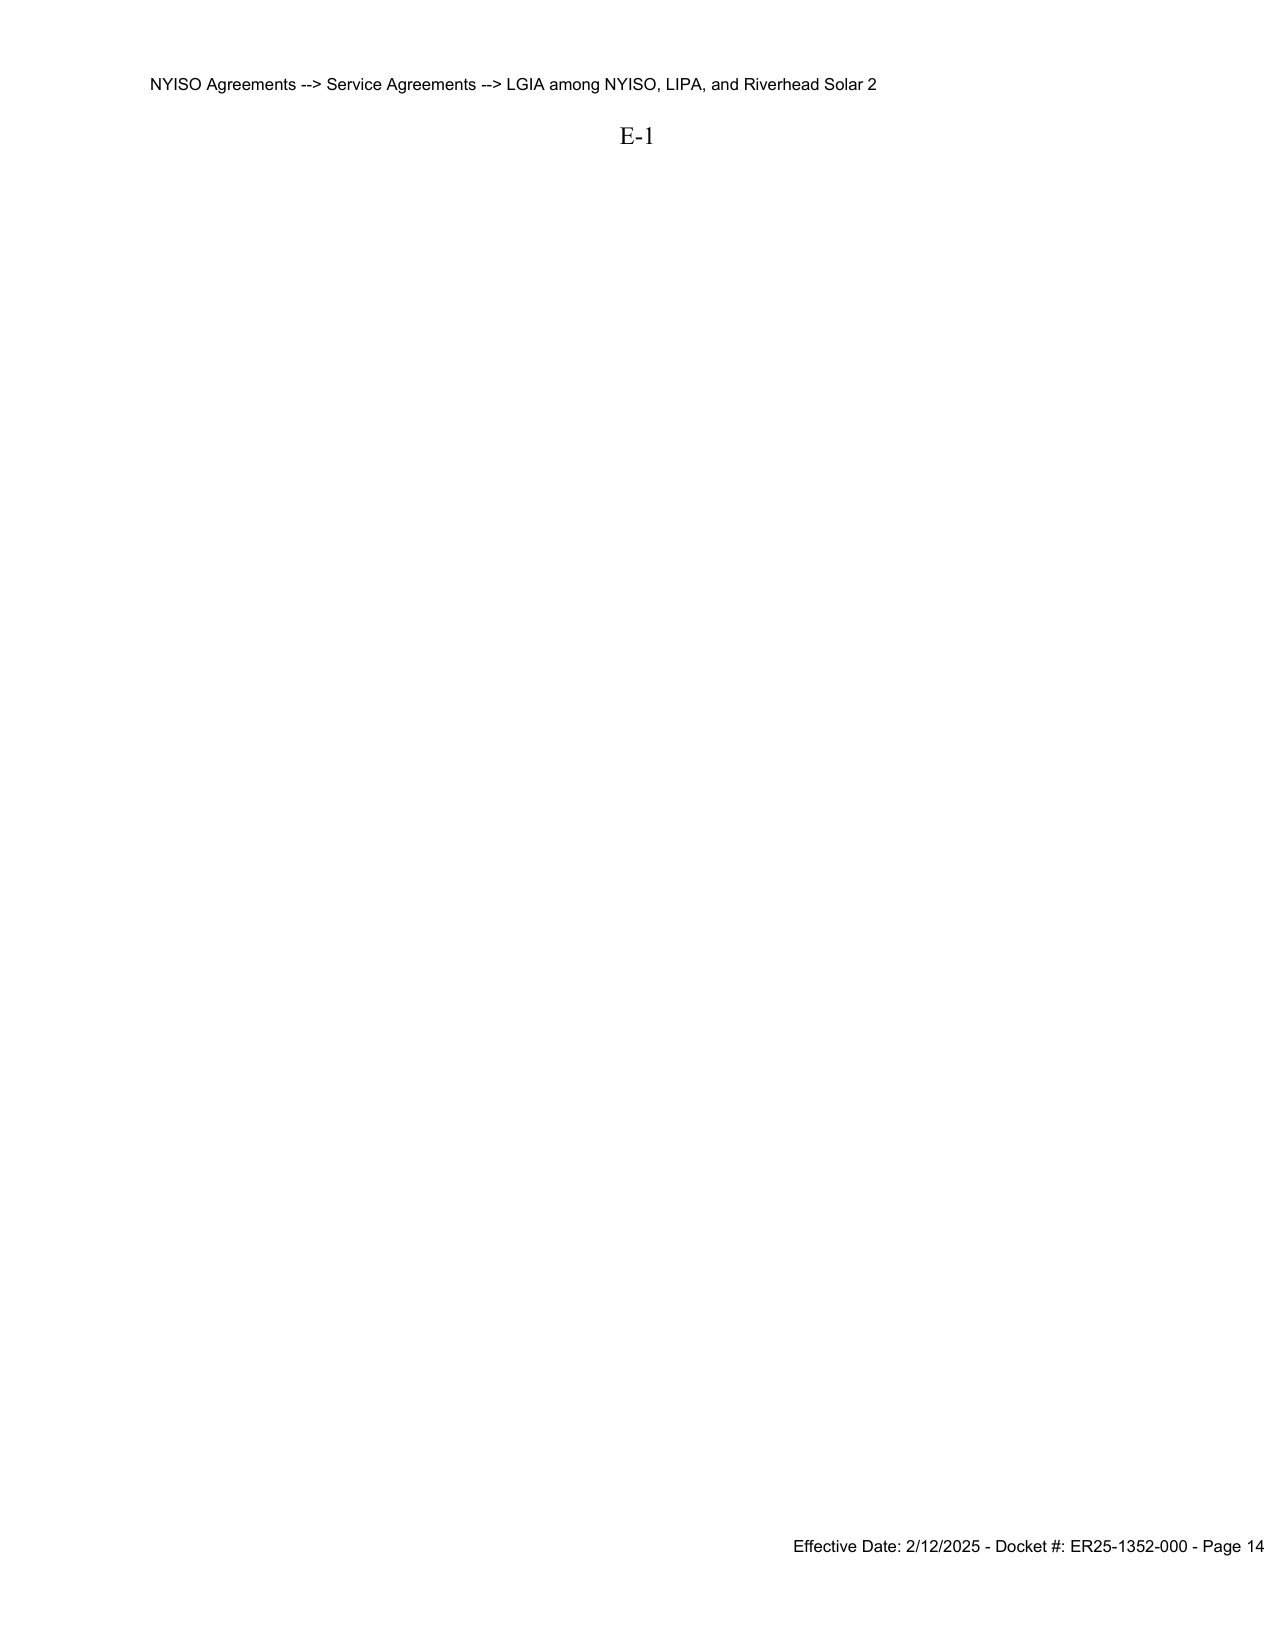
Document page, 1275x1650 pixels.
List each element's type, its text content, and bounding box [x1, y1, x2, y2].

list E-1 [619, 121, 1264, 150]
